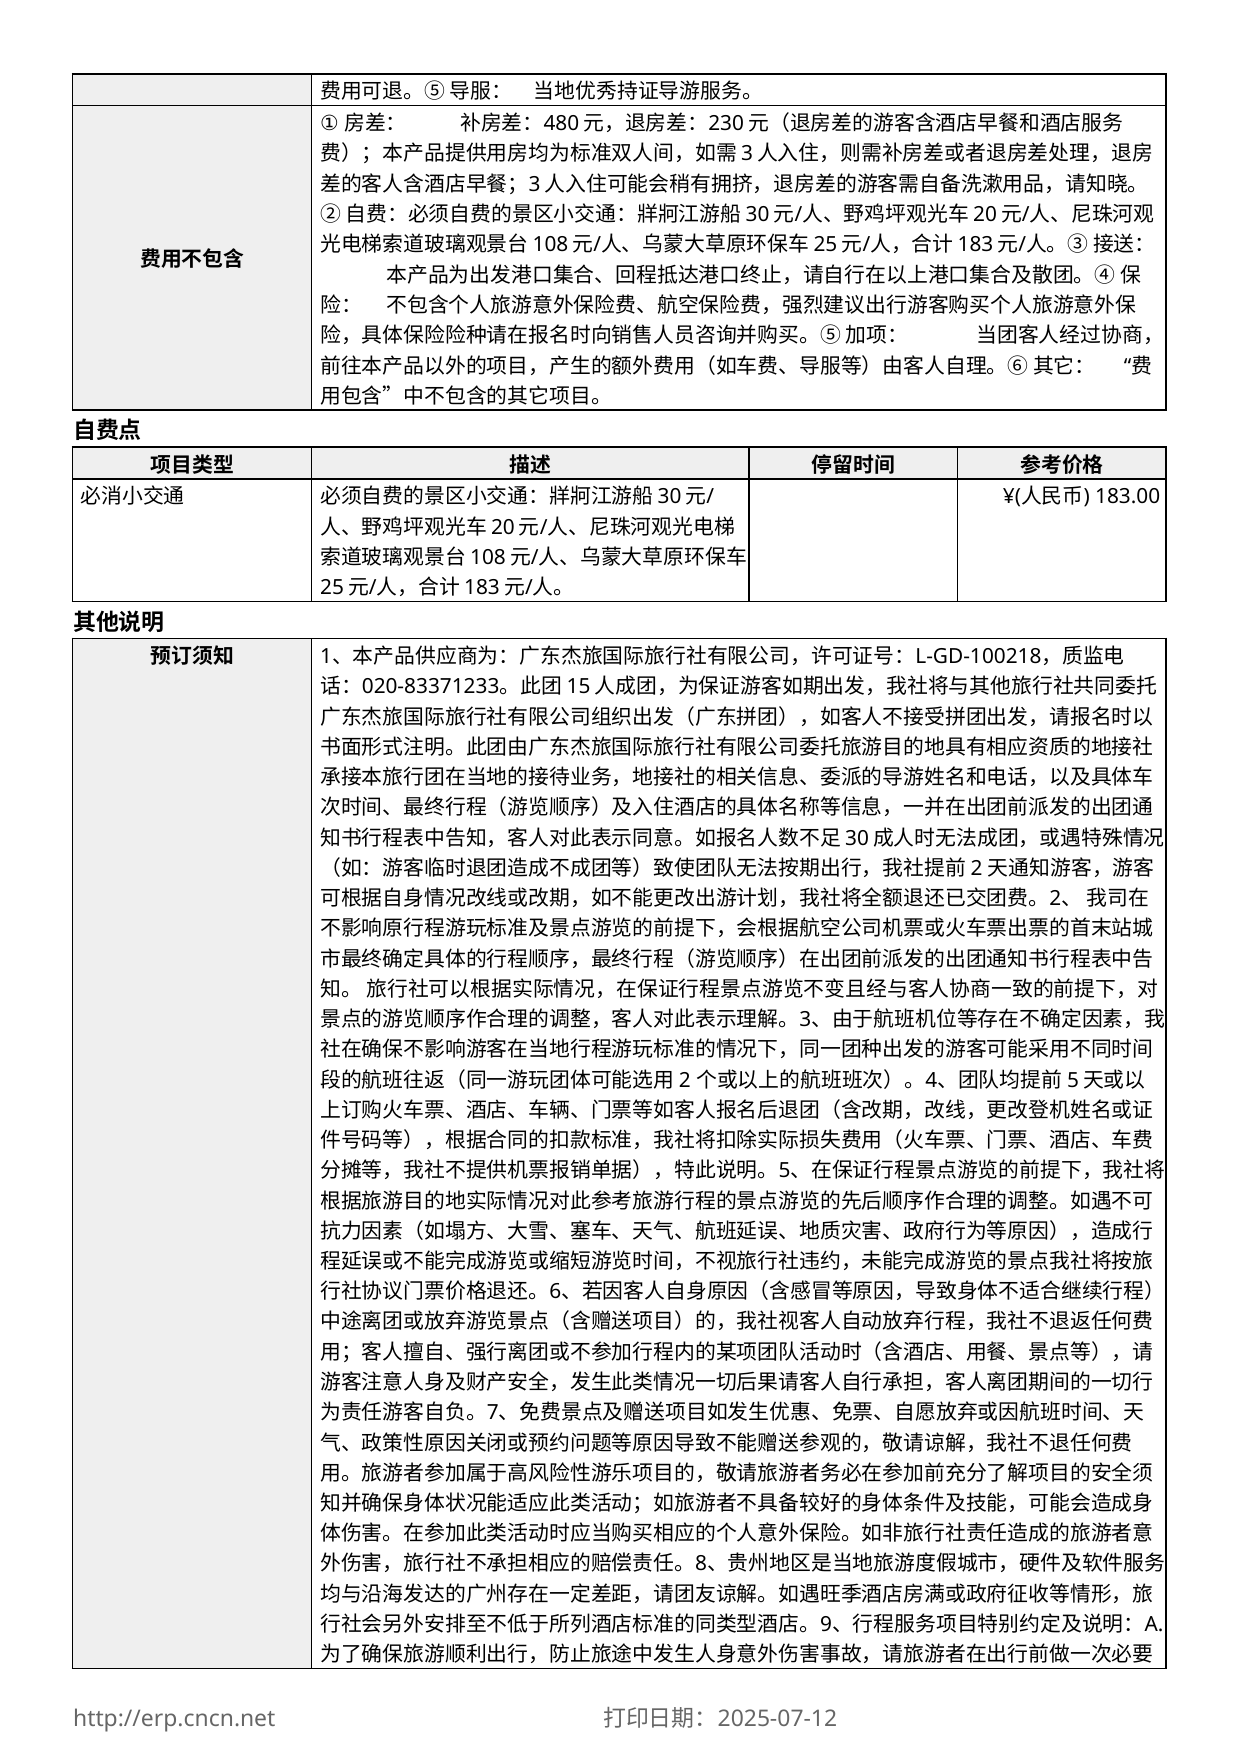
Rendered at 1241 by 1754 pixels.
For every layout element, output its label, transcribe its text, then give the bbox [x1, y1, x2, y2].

table_header 项目类型 [73, 448, 311, 478]
table_cell 必须自费的景区小交通：牂牁江游船30元/人、野鸡坪观光车20元/人、尼珠河观光电梯索道玻璃观景台108元/人、乌蒙大草原环保车25元/人，合计183元/人。 [312, 480, 748, 601]
table_header 描述 [312, 448, 748, 478]
table_cell 必消小交通 [73, 480, 311, 601]
table_header 费用包含 [73, 75, 311, 105]
text 其他说明 [73, 603, 1167, 637]
table_cell [750, 480, 957, 601]
table_header 预订须知 [73, 639, 311, 1668]
text 自费点 [73, 412, 1167, 445]
table_header 停留时间 [750, 448, 957, 478]
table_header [312, 75, 1165, 105]
table_cell ¥(人民币) 183.00 [958, 480, 1165, 601]
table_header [312, 639, 1165, 1668]
table_cell ① 房差： 补房差：480元，退房差：230元（退房差的游客含酒店早餐和酒店服务费）；本产品提供用房均为标准双人间，如需3人入住，则需补房差或者退房差处理，退房差的客人含酒店早餐；3人入住可能会稍有拥挤，退房差的游客需自备洗漱用品，请知晓。 [312, 106, 1165, 409]
table_cell 费用不包含 [73, 106, 311, 409]
table_header 参考价格 [958, 448, 1165, 478]
